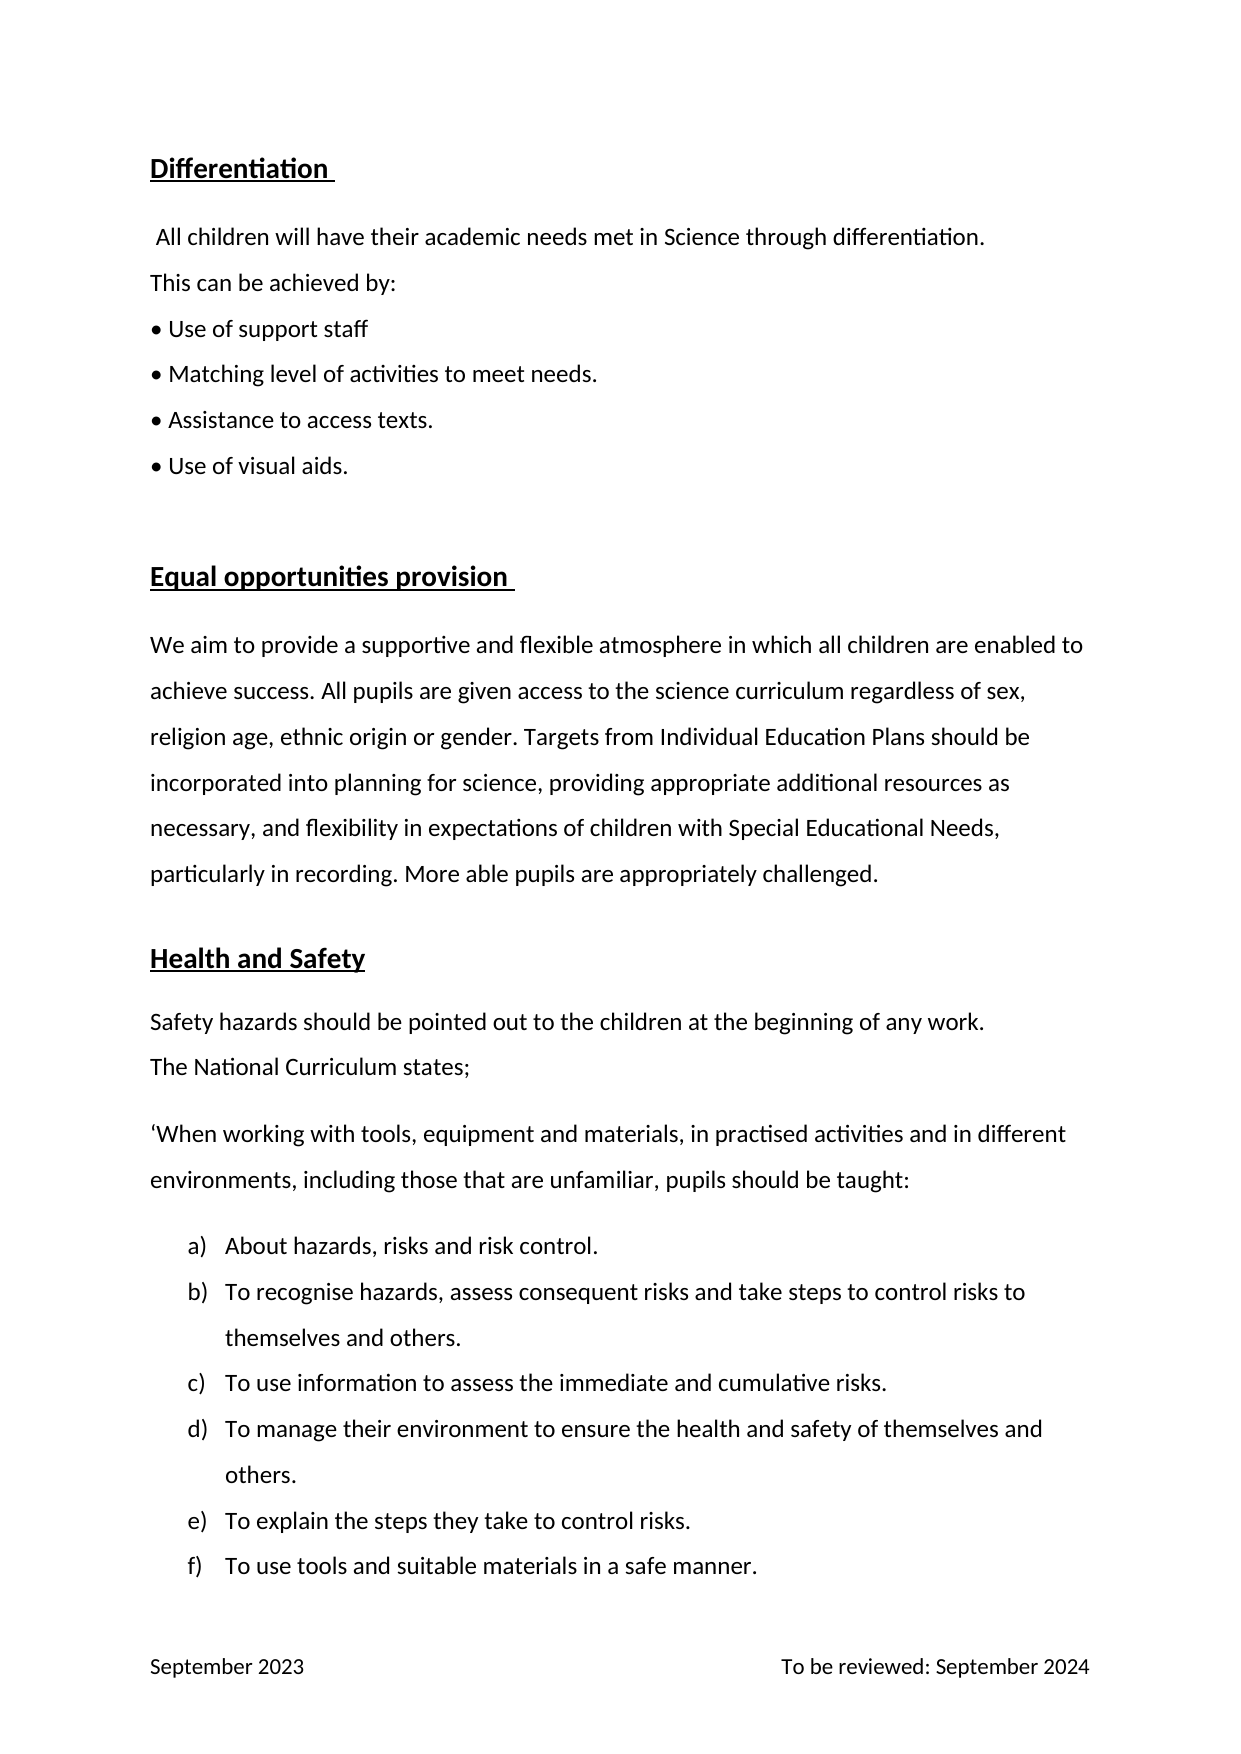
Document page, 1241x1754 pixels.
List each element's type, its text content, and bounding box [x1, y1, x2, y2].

text Safety hazards should be pointed out to the children at the beginning of any work. [150, 1006, 1090, 1036]
text We aim to provide a supportive and flexible atmosphere in which all children are enabled to achieve success. All pupils are given access to the science curriculum regardless of sex, religion age, ethnic origin or gender. Targets from Individual Education Plans should be incorporated into planning for science, providing appropriate additional resources as necessary, and flexibility in expectations of children with Special Educational Needs, particularly in recording. More able pupils are appropriately challenged. [150, 630, 1090, 889]
text • Matching level of activities to meet needs. [150, 358, 1090, 389]
text • Use of support staff [150, 313, 1090, 343]
text Health and Safety [150, 940, 1090, 975]
text All children will have their academic needs met in Science through differentiation. [150, 221, 1090, 252]
text ‘When working with tools, equipment and materials, in practised activities and in different environments, including those that are unfamiliar, pupils should be taught: [150, 1118, 1090, 1194]
list To use information to assess the immediate and cumulative risks. [187, 1368, 1090, 1398]
list About hazards, risks and risk control. [187, 1230, 1090, 1261]
list To explain the steps they take to control risks. [187, 1505, 1090, 1535]
text • Use of visual aids. [150, 450, 1090, 480]
list To use tools and suitable materials in a safe manner. [187, 1551, 1090, 1581]
text Differentiation [150, 150, 1090, 186]
text • Assistance to access texts. [150, 404, 1090, 435]
text This can be achieved by: [150, 267, 1090, 297]
list To recognise hazards, assess consequent risks and take steps to control risks to themselves and others. [187, 1276, 1090, 1352]
list To manage their environment to ensure the health and safety of themselves and others. [187, 1413, 1090, 1489]
text The National Curriculum states; [150, 1052, 1090, 1082]
text Equal opportunities provision [150, 558, 1090, 594]
